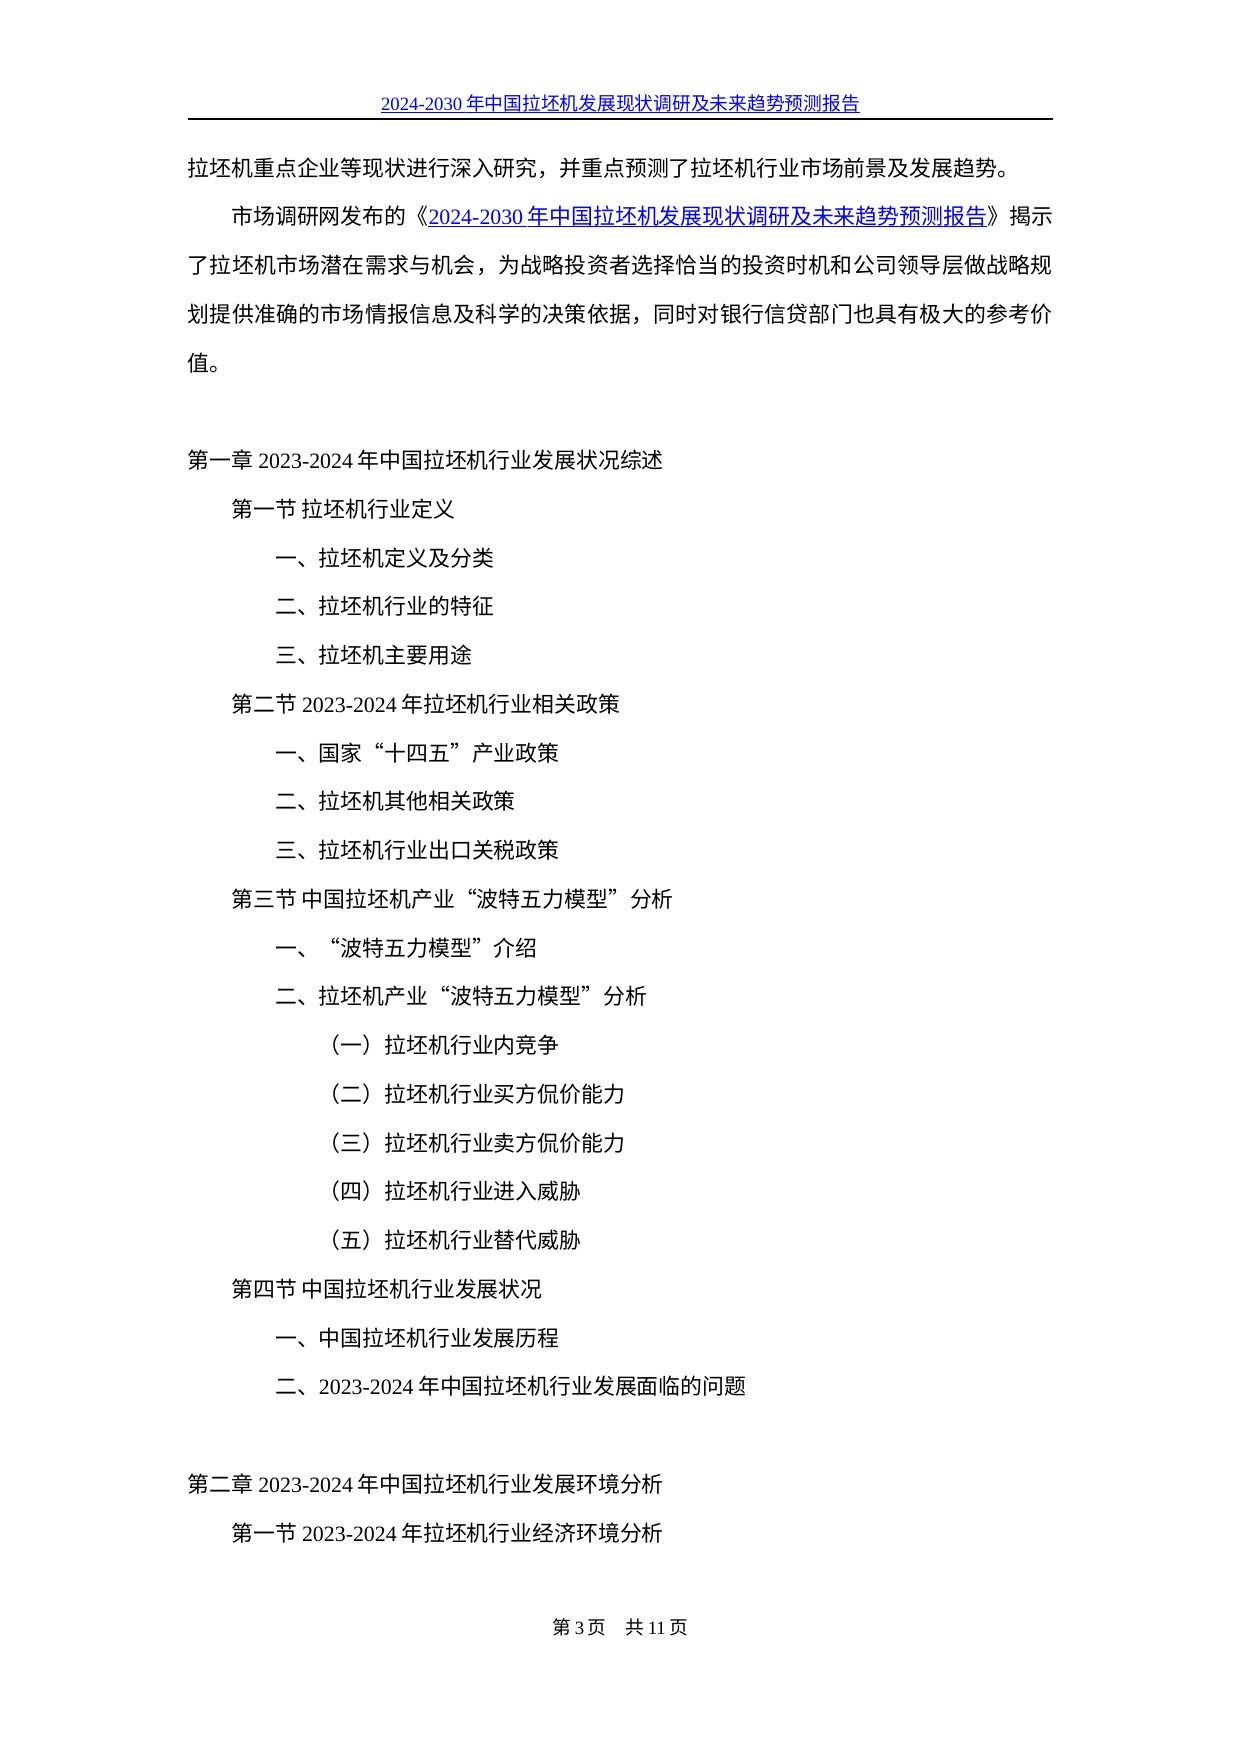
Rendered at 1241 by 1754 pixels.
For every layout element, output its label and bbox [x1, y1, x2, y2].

text [187, 150, 1053, 1548]
